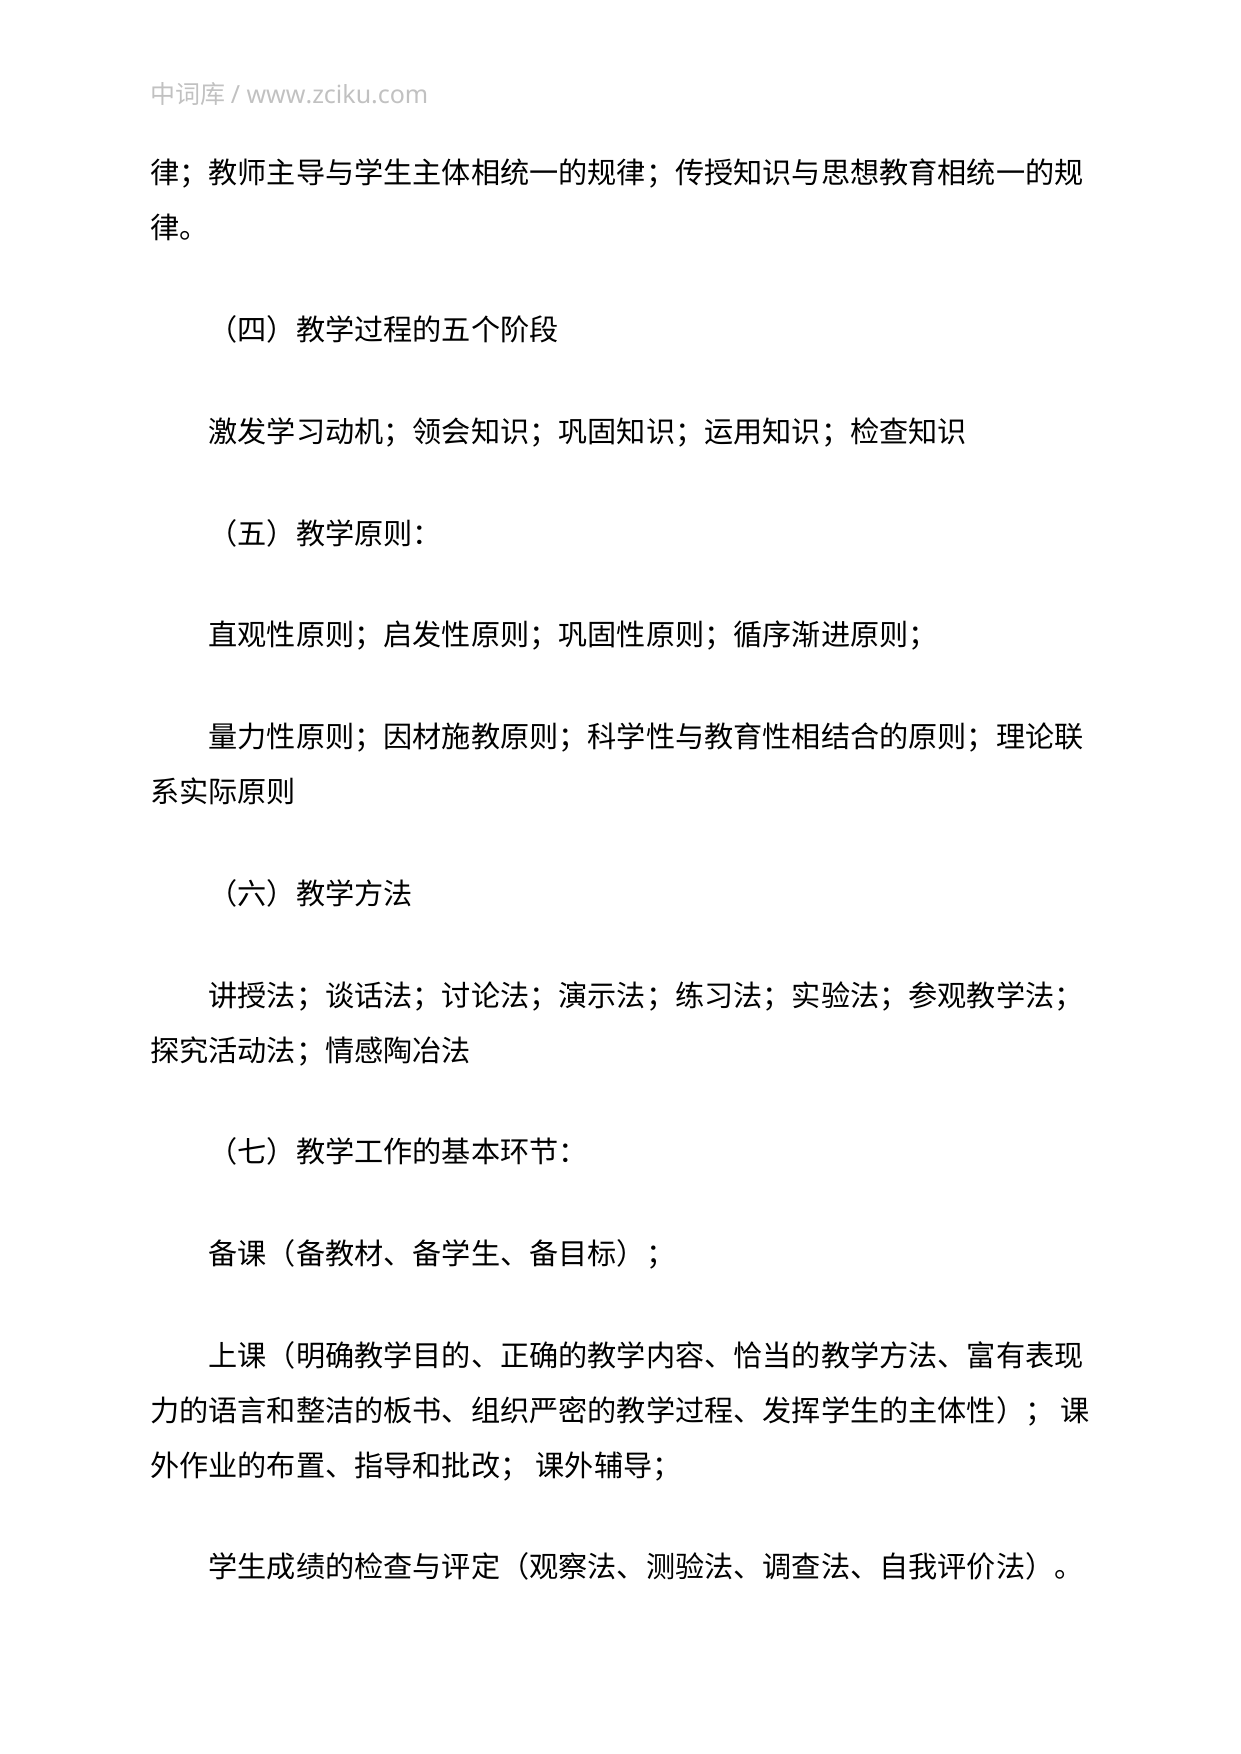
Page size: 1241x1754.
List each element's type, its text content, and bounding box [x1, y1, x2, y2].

text 备课（备教材、备学生、备目标）； [150, 1231, 1090, 1273]
text （六）教学方法 [150, 870, 1090, 913]
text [150, 150, 1090, 247]
text 上课（明确教学目的、正确的教学内容、恰当的教学方法、富有表现力的语言和整洁的板书、组织严密的教学过程、发挥学生的主体性）； 课外作业的布置、指导和批改； 课外辅导； [150, 1332, 1090, 1484]
text （四）教学过程的五个阶段 [150, 307, 1090, 349]
text （七）教学工作的基本环节： [150, 1129, 1090, 1171]
text 激发学习动机；领会知识；巩固知识；运用知识；检查知识 [150, 408, 1090, 451]
text （五）教学原则： [150, 510, 1090, 552]
text 直观性原则；启发性原则；巩固性原则；循序渐进原则； [150, 612, 1090, 654]
text 学生成绩的检查与评定（观察法、测验法、调查法、自我评价法）。 [150, 1544, 1090, 1586]
text 量力性原则；因材施教原则；科学性与教育性相结合的原则；理论联系实际原则 [150, 714, 1090, 811]
text 讲授法；谈话法；讨论法；演示法；练习法；实验法；参观教学法； 探究活动法；情感陶冶法 [150, 972, 1090, 1069]
